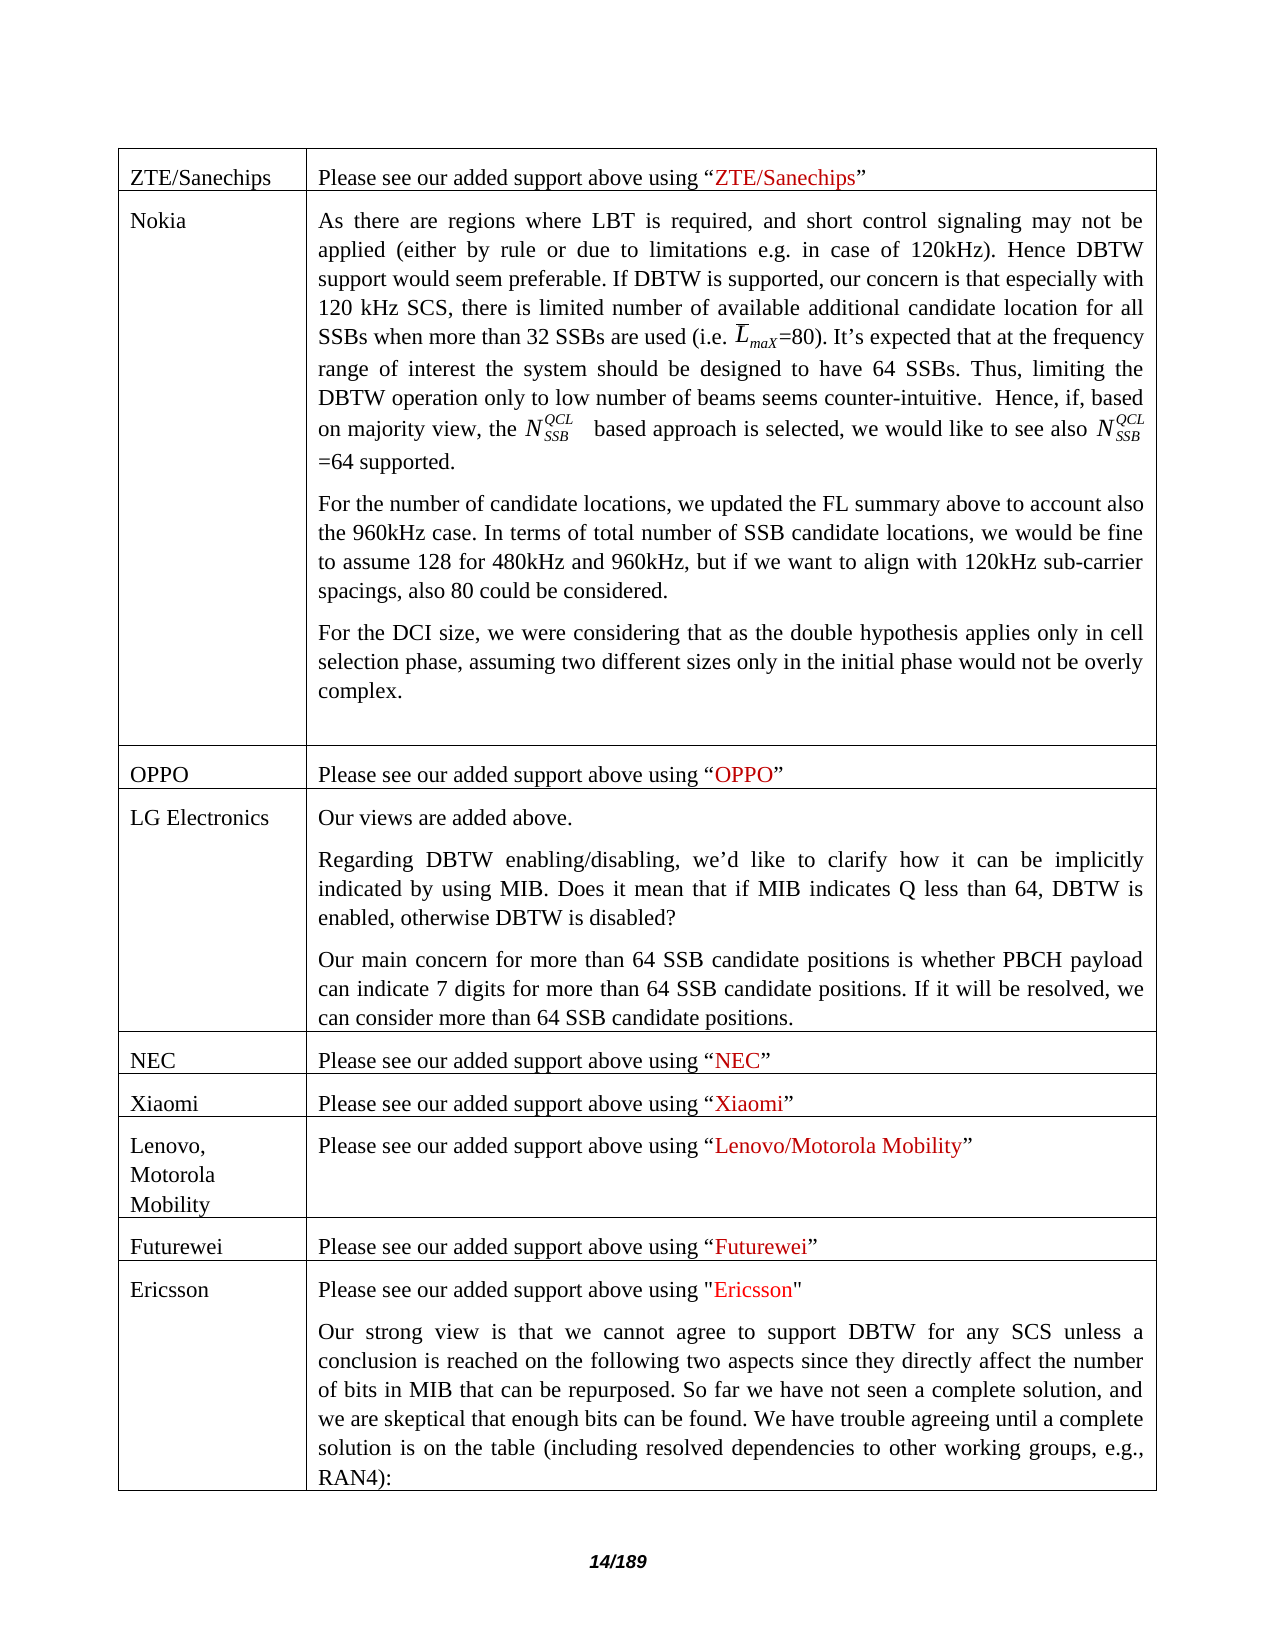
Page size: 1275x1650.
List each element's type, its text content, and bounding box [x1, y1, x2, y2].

table_cell LG Electronics [119, 789, 306, 1031]
table_cell NEC [119, 1032, 306, 1073]
table_cell Please see our added support above using “NEC” [307, 1032, 1156, 1073]
table_cell OPPO [119, 746, 306, 788]
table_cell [307, 1261, 1156, 1490]
table_cell Ericsson [119, 1261, 306, 1490]
table_cell Nokia [119, 191, 306, 745]
table_cell As there are regions where LBT is required, and short control signaling may not be applied (either by rule or due to limitations e.g. in case of 120kHz). Hence DBTW support would seem preferable. If DBTW is supported, our concern is that especially with 120 kHz SCS, there is limited number of available additional candidate location for all SSBs when more than 32 SSBs are used (i.e. =80). It’s expected that at the frequency range of interest the system should be designed to have 64 SSBs. Thus, limiting the DBTW operation only to low number of beams seems counter-intuitive. Hence, if, based on majority view, the based approach is selected, we would like to see also =64 supported. For the number of candidate locations, we updated the FL summary above to account also the 960kHz case. In terms of total number of SSB candidate locations, we would be fine to assume 128 for 480kHz and 960kHz, but if we want to align with 120kHz sub-carrier spacings, also 80 could be considered. For the DCI size, we were considering that as the double hypothesis applies only in cell selection phase, assuming two different sizes only in the initial phase would not be overly complex. [307, 191, 1156, 745]
table_cell Please see our added support above using “Futurewei” [307, 1218, 1156, 1260]
table_cell Futurewei [119, 1218, 306, 1260]
table_cell Please see our added support above using “OPPO” [307, 746, 1156, 788]
table_cell Please see our added support above using “ZTE/Sanechips” [307, 149, 1156, 190]
table_cell Lenovo, Motorola Mobility [119, 1117, 306, 1217]
table_cell ZTE/Sanechips [119, 149, 306, 190]
table_cell Please see our added support above using “Lenovo/Motorola Mobility” [307, 1117, 1156, 1217]
table_cell Xiaomi [119, 1074, 306, 1116]
table_cell Our views are added above. Regarding DBTW enabling/disabling, we’d like to clarify how it can be implicitly indicated by using MIB. Does it mean that if MIB indicates Q less than 64, DBTW is enabled, otherwise DBTW is disabled? Our main concern for more than 64 SSB candidate positions is whether PBCH payload can indicate 7 digits for more than 64 SSB candidate positions. If it will be resolved, we can consider more than 64 SSB candidate positions. [307, 789, 1156, 1031]
table_cell Please see our added support above using “Xiaomi” [307, 1074, 1156, 1116]
